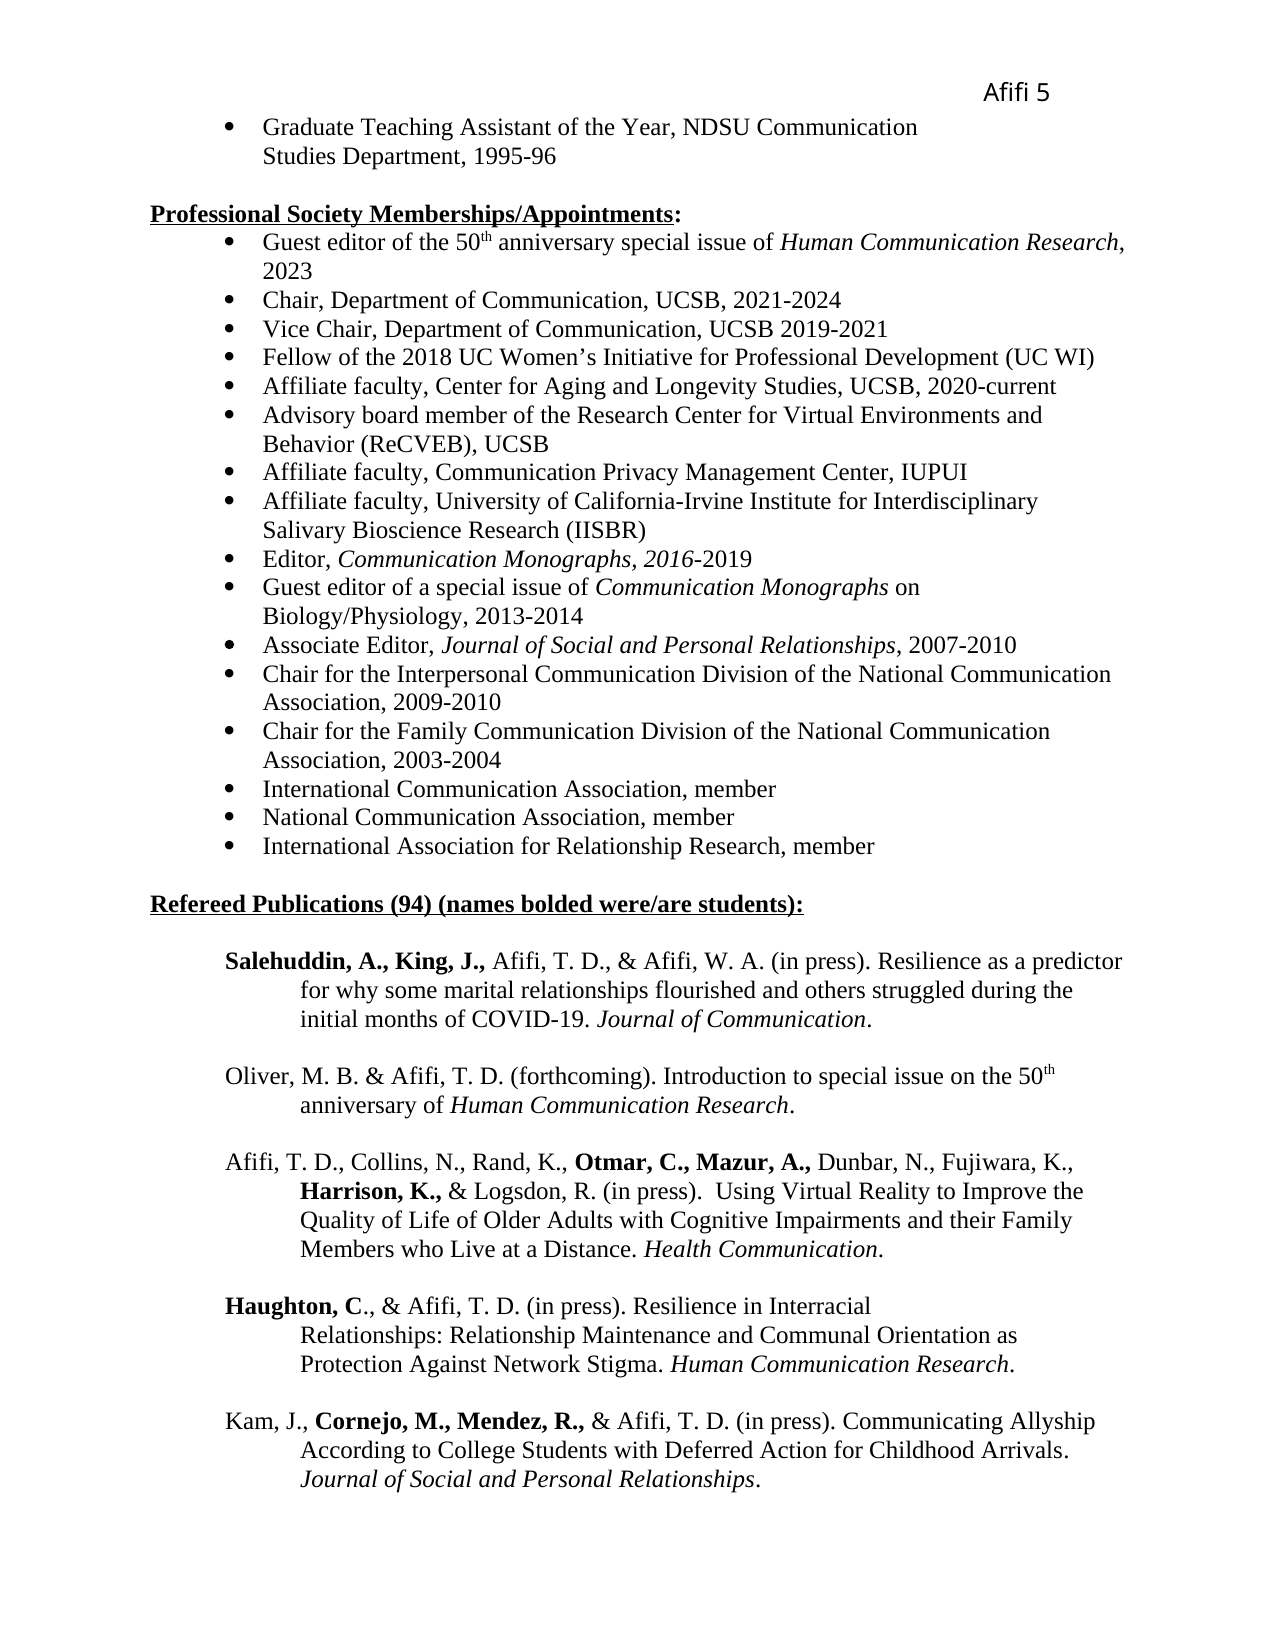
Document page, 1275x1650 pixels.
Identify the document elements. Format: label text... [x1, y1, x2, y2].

text Kam, J., Cornejo, M., Mendez, R., & Afifi, T. D. (in press). Communicating Allyship [150, 1406, 1125, 1435]
list Fellow of the 2018 UC Women’s Initiative for Professional Development (UC WI) [225, 342, 1125, 371]
text According to College Students with Deferred Action for Childhood Arrivals. Journal of Social and Personal Relationships. [300, 1435, 1125, 1492]
list Guest editor of the 50th anniversary special issue of Human Communication Research, 2023 [225, 227, 1125, 285]
list National Communication Association, member [225, 802, 1125, 831]
list International Association for Relationship Research, member [225, 831, 1125, 860]
text Salehuddin, A., King, J., Afifi, T. D., & Afifi, W. A. (in press). Resilience as a predictor [150, 946, 1125, 975]
list Chair, Department of Communication, UCSB, 2021-2024 [225, 285, 1125, 314]
text Professional Society Memberships/Appointments: [150, 199, 1125, 227]
list Chair for the Family Communication Division of the National Communication Association, 2003-2004 [225, 716, 1125, 774]
list Chair for the Interpersonal Communication Division of the National Communication Association, 2009-2010 [225, 659, 1125, 716]
text Refereed Publications (94) (names bolded were/are students): [150, 889, 1125, 917]
text for why some marital relationships flourished and others struggled during the initial months of COVID-19. Journal of Communication. [300, 975, 1125, 1032]
text Harrison, K., & Logsdon, R. (in press). Using Virtual Reality to Improve the Quality of Life of Older Adults with Cognitive Impairments and their Family Members who Live at a Distance. Health Communication. [300, 1176, 1125, 1262]
list Affiliate faculty, Communication Privacy Management Center, IUPUI [225, 457, 1125, 486]
list Advisory board member of the Research Center for Virtual Environments and Behavior (ReCVEB), UCSB [225, 400, 1125, 457]
list Vice Chair, Department of Communication, UCSB 2019-2021 [225, 314, 1125, 342]
list Editor, Communication Monographs, 2016-2019 [225, 544, 1125, 572]
text anniversary of Human Communication Research. [225, 1090, 1125, 1119]
list International Communication Association, member [225, 774, 1125, 802]
list Associate Editor, Journal of Social and Personal Relationships, 2007-2010 [225, 630, 1125, 659]
list Affiliate faculty, Center for Aging and Longevity Studies, UCSB, 2020-current [225, 371, 1125, 400]
text Haughton, C., & Afifi, T. D. (in press). Resilience in Interracial [150, 1291, 1125, 1320]
text Afifi, T. D., Collins, N., Rand, K., Otmar, C., Mazur, A., Dunbar, N., Fujiwara, K., [150, 1147, 1125, 1176]
text Oliver, M. B. & Afifi, T. D. (forthcoming). Introduction to special issue on the 50th [150, 1061, 1125, 1090]
text Relationships: Relationship Maintenance and Communal Orientation as Protection Against Network Stigma. Human Communication Research. [300, 1320, 1125, 1377]
list Guest editor of a special issue of Communication Monographs on Biology/Physiology, 2013-2014 [225, 572, 1125, 630]
list Graduate Teaching Assistant of the Year, NDSU Communication Studies Department, 1995-96 [225, 112, 1125, 170]
list Affiliate faculty, University of California-Irvine Institute for Interdisciplinary Salivary Bioscience Research (IISBR) [225, 486, 1125, 544]
